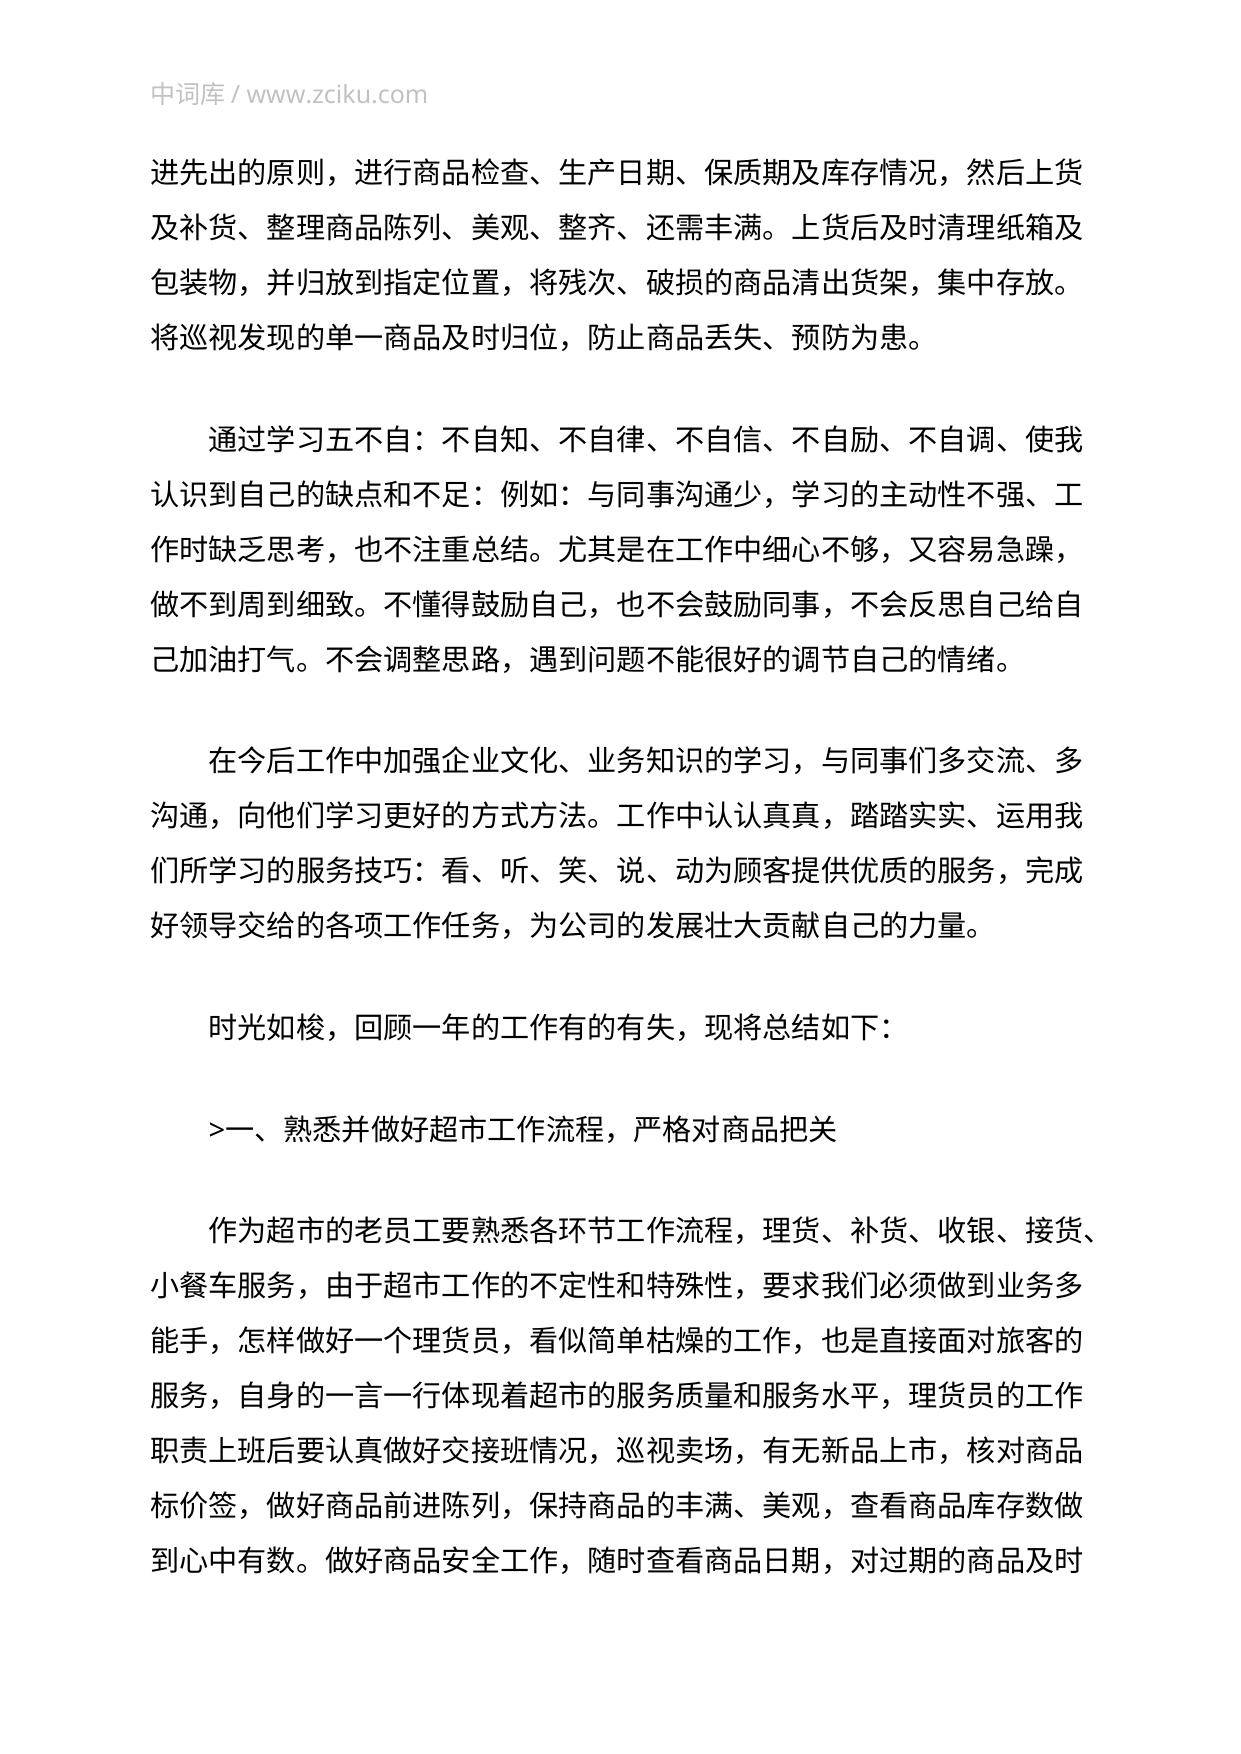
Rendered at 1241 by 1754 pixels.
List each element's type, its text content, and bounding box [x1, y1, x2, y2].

text 通过学习五不自：不自知、不自律、不自信、不自励、不自调、使我认识到自己的缺点和不足：例如：与同事沟通少，学习的主动性不强、工作时缺乏思考，也不注重总结。尤其是在工作中细心不够，又容易急躁，做不到周到细致。不懂得鼓励自己，也不会鼓励同事，不会反思自己给自己加油打气。不会调整思路，遇到问题不能很好的调节自己的情绪。 [150, 416, 1090, 678]
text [150, 150, 1090, 357]
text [150, 1208, 1090, 1580]
text >一、熟悉并做好超市工作流程，严格对商品把关 [150, 1106, 1090, 1148]
text 时光如梭，回顾一年的工作有的有失，现将总结如下： [150, 1004, 1090, 1047]
text 在今后工作中加强企业文化、业务知识的学习，与同事们多交流、多沟通，向他们学习更好的方式方法。工作中认认真真，踏踏实实、运用我们所学习的服务技巧：看、听、笑、说、动为顾客提供优质的服务，完成好领导交给的各项工作任务，为公司的发展壮大贡献自己的力量。 [150, 738, 1090, 945]
